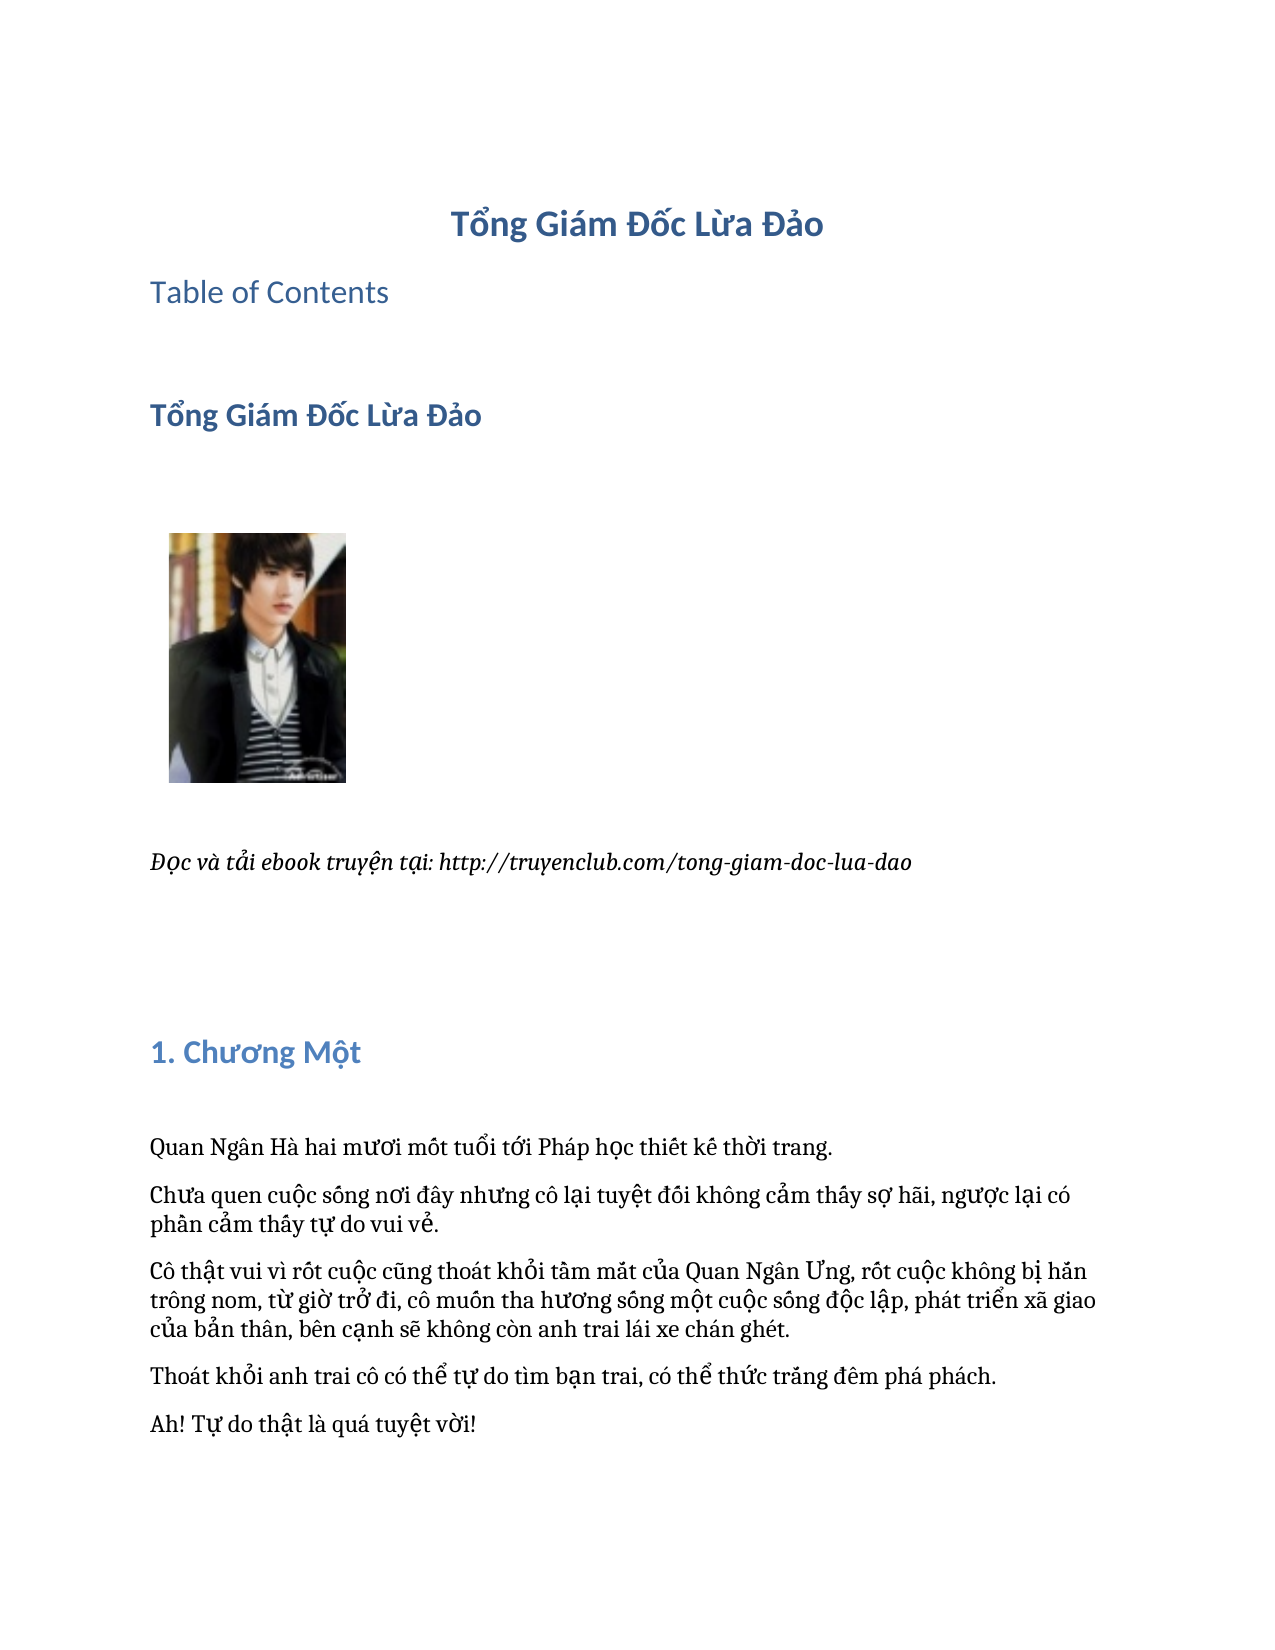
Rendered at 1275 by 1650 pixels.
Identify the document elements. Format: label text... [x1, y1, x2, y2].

text Cô thật vui vì rốt cuộc cũng thoát khỏi tầm mắt của Quan Ngân Ưng, rốt cuộc không bị hắn trông nom, từ giờ trở đi, cô muốn tha hương sống một cuộc sống độc lập, phát triển xã giao của bản thân, bên cạnh sẽ không còn anh trai lái xe chán ghét. [150, 1257, 1125, 1343]
text Quan Ngân Hà hai mươi mốt tuổi tới Pháp học thiết kế thời trang. [150, 1076, 1125, 1162]
text Ah! Tự do thật là quá tuyệt vời! [150, 1409, 1125, 1438]
table_header [139, 529, 1275, 787]
subtitle Tổng Giám Đốc Lừa Đảo [150, 393, 1125, 434]
text Đọc và tải ebook truyện tại: http://truyenclub.com/tong-giam-doc-lua-dao [150, 791, 1125, 906]
subtitle 1. Chương Một [150, 1031, 1125, 1072]
picture [168, 533, 346, 783]
text Thoát khỏi anh trai cô có thể tự do tìm bạn trai, có thể thức trắng đêm phá phách. [150, 1362, 1125, 1391]
text Chưa quen cuộc sống nơi đây nhưng cô lại tuyệt đối không cảm thấy sợ hãi, ngược lại có phần cảm thấy tự do vui vẻ. [150, 1181, 1125, 1238]
title Tổng Giám Đốc Lừa Đảo [150, 200, 1125, 246]
